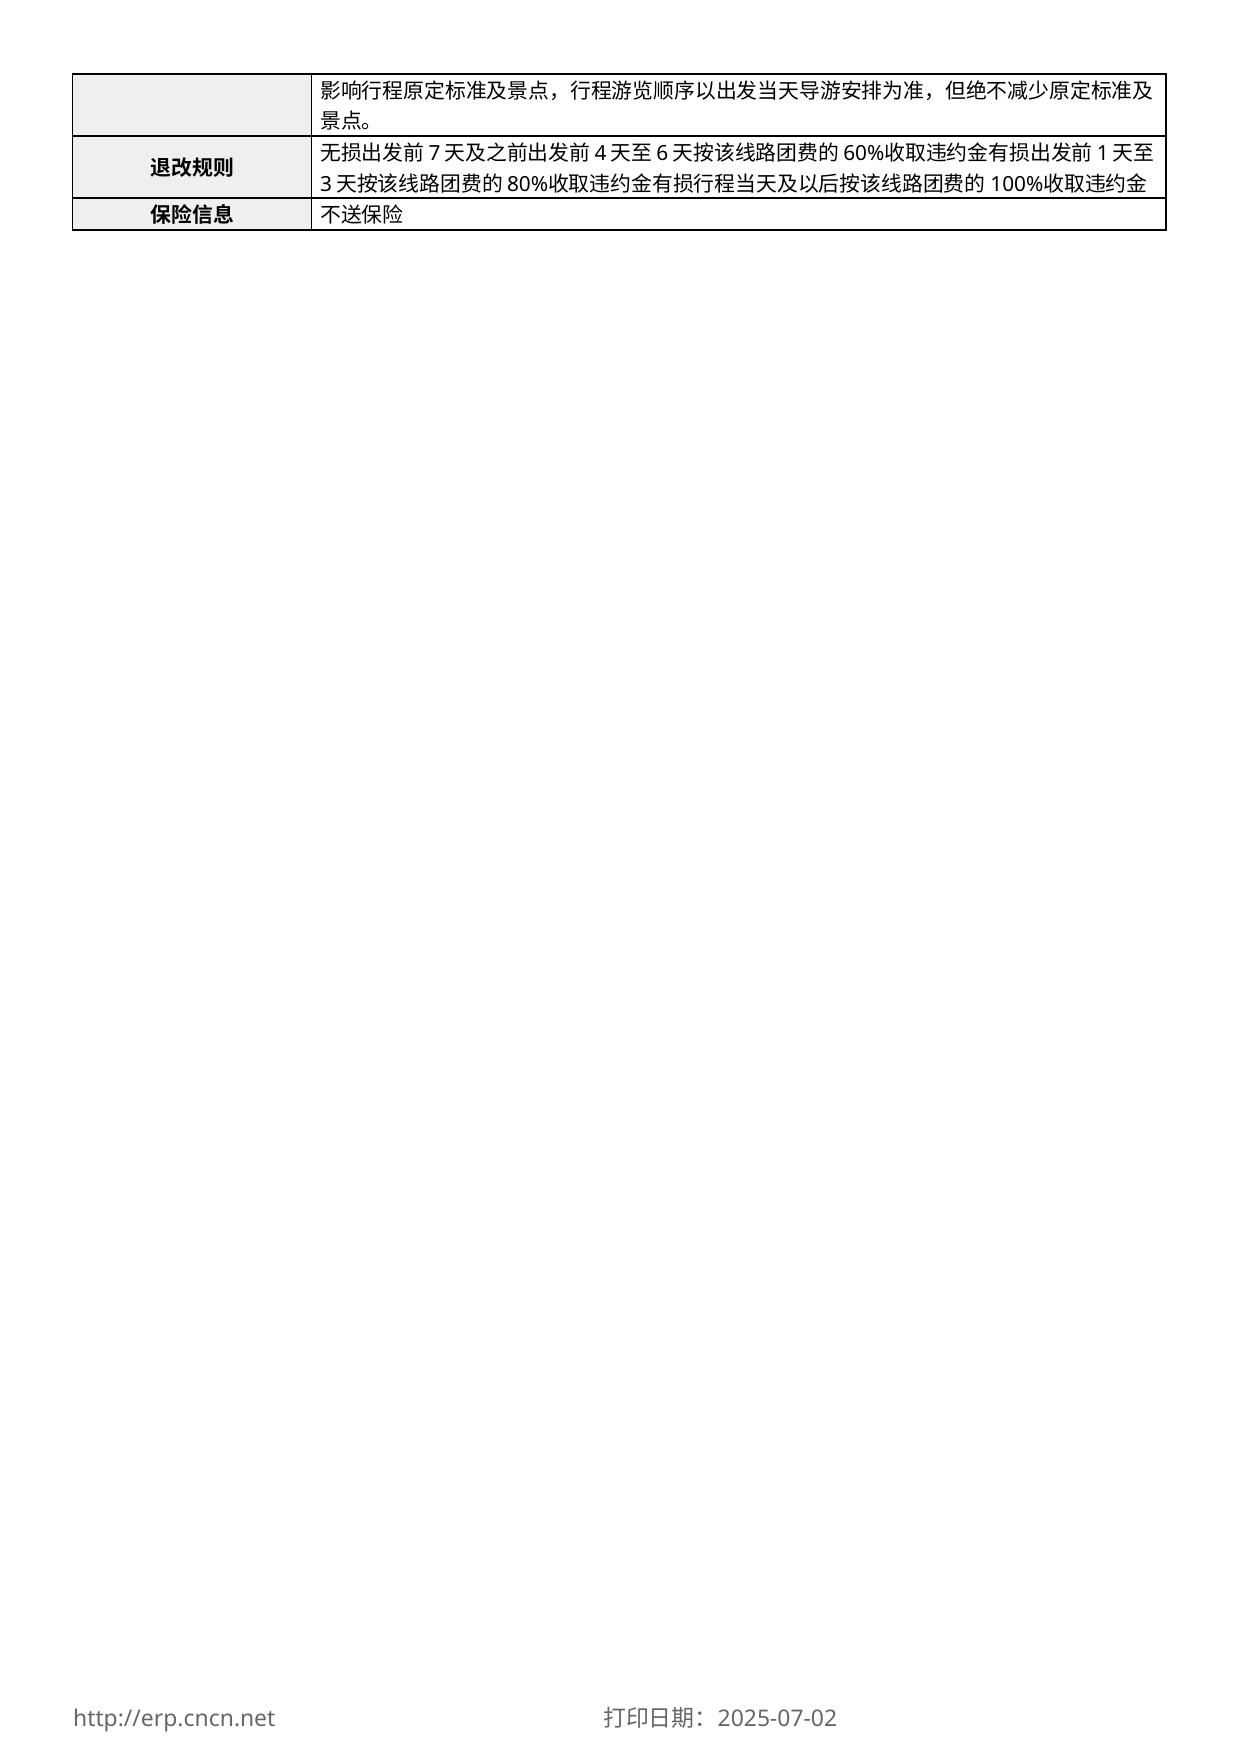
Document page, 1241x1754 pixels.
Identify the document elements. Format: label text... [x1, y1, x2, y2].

table_cell 温馨提示 [73, 75, 311, 135]
table_cell 保险信息 [73, 199, 311, 229]
table_cell 不送保险 [312, 199, 1165, 229]
table_cell 无损出发前7天及之前 [312, 137, 1165, 197]
table_cell 退改规则 [73, 137, 311, 197]
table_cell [312, 75, 1165, 135]
